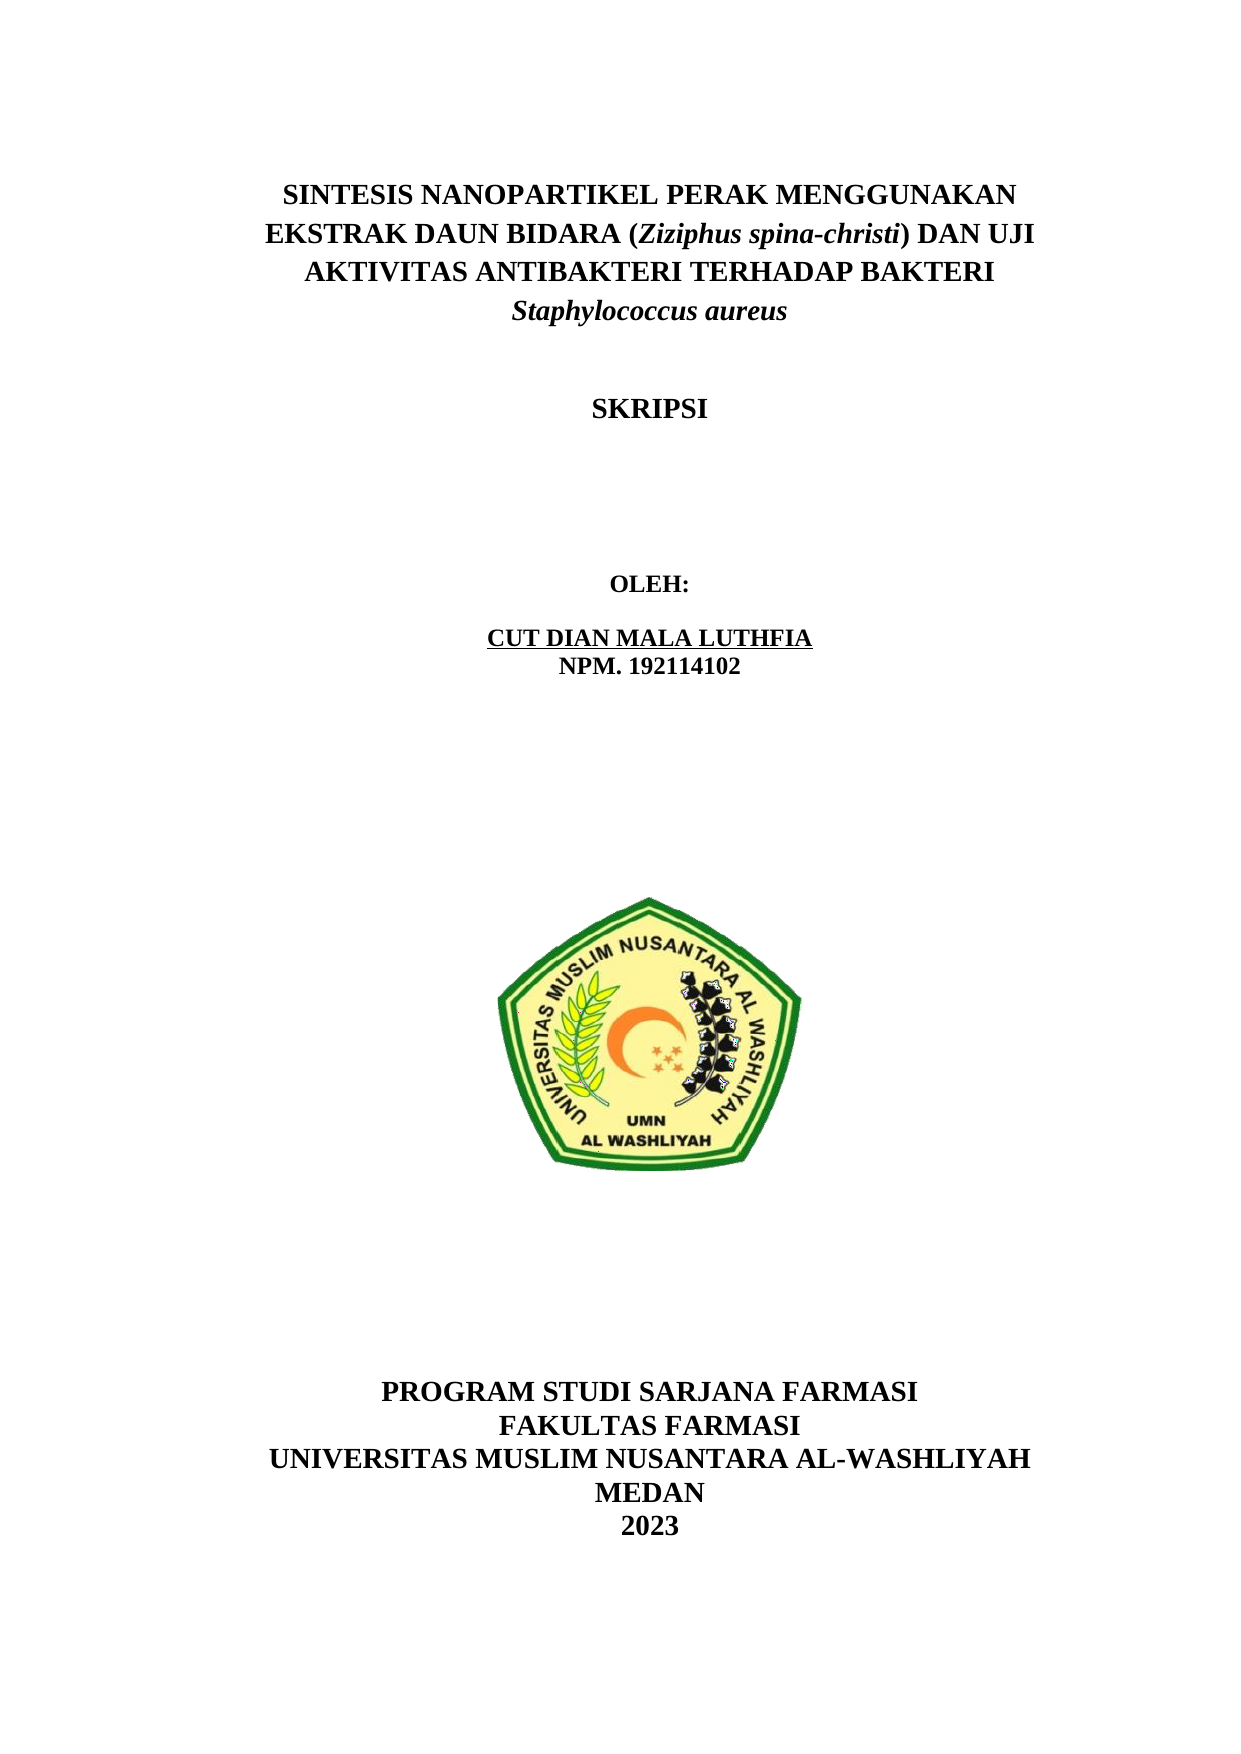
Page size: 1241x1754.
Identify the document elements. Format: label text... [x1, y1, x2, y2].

picture [497, 897, 802, 1171]
text OLEH: [236, 569, 1063, 598]
text MEDAN [236, 1475, 1063, 1508]
text 2023 [236, 1508, 1063, 1542]
text NPM. 192114102 [236, 651, 1063, 680]
text UNIVERSITAS MUSLIM NUSANTARA AL-WASHLIYAH [236, 1441, 1063, 1475]
text SINTESIS NANOPARTIKEL PERAK MENGGUNAKAN EKSTRAK DAUN BIDARA (Ziziphus spina-christi) DAN UJI AKTIVITAS ANTIBAKTERI TERHADAP BAKTERI Staphylococcus aureus [236, 177, 1063, 326]
text SKRIPSI [236, 391, 1063, 424]
text CUT DIAN MALA LUTHFIA [236, 623, 1063, 651]
text PROGRAM STUDI SARJANA FARMASI [236, 1374, 1063, 1408]
text FAKULTAS FARMASI [236, 1408, 1063, 1441]
